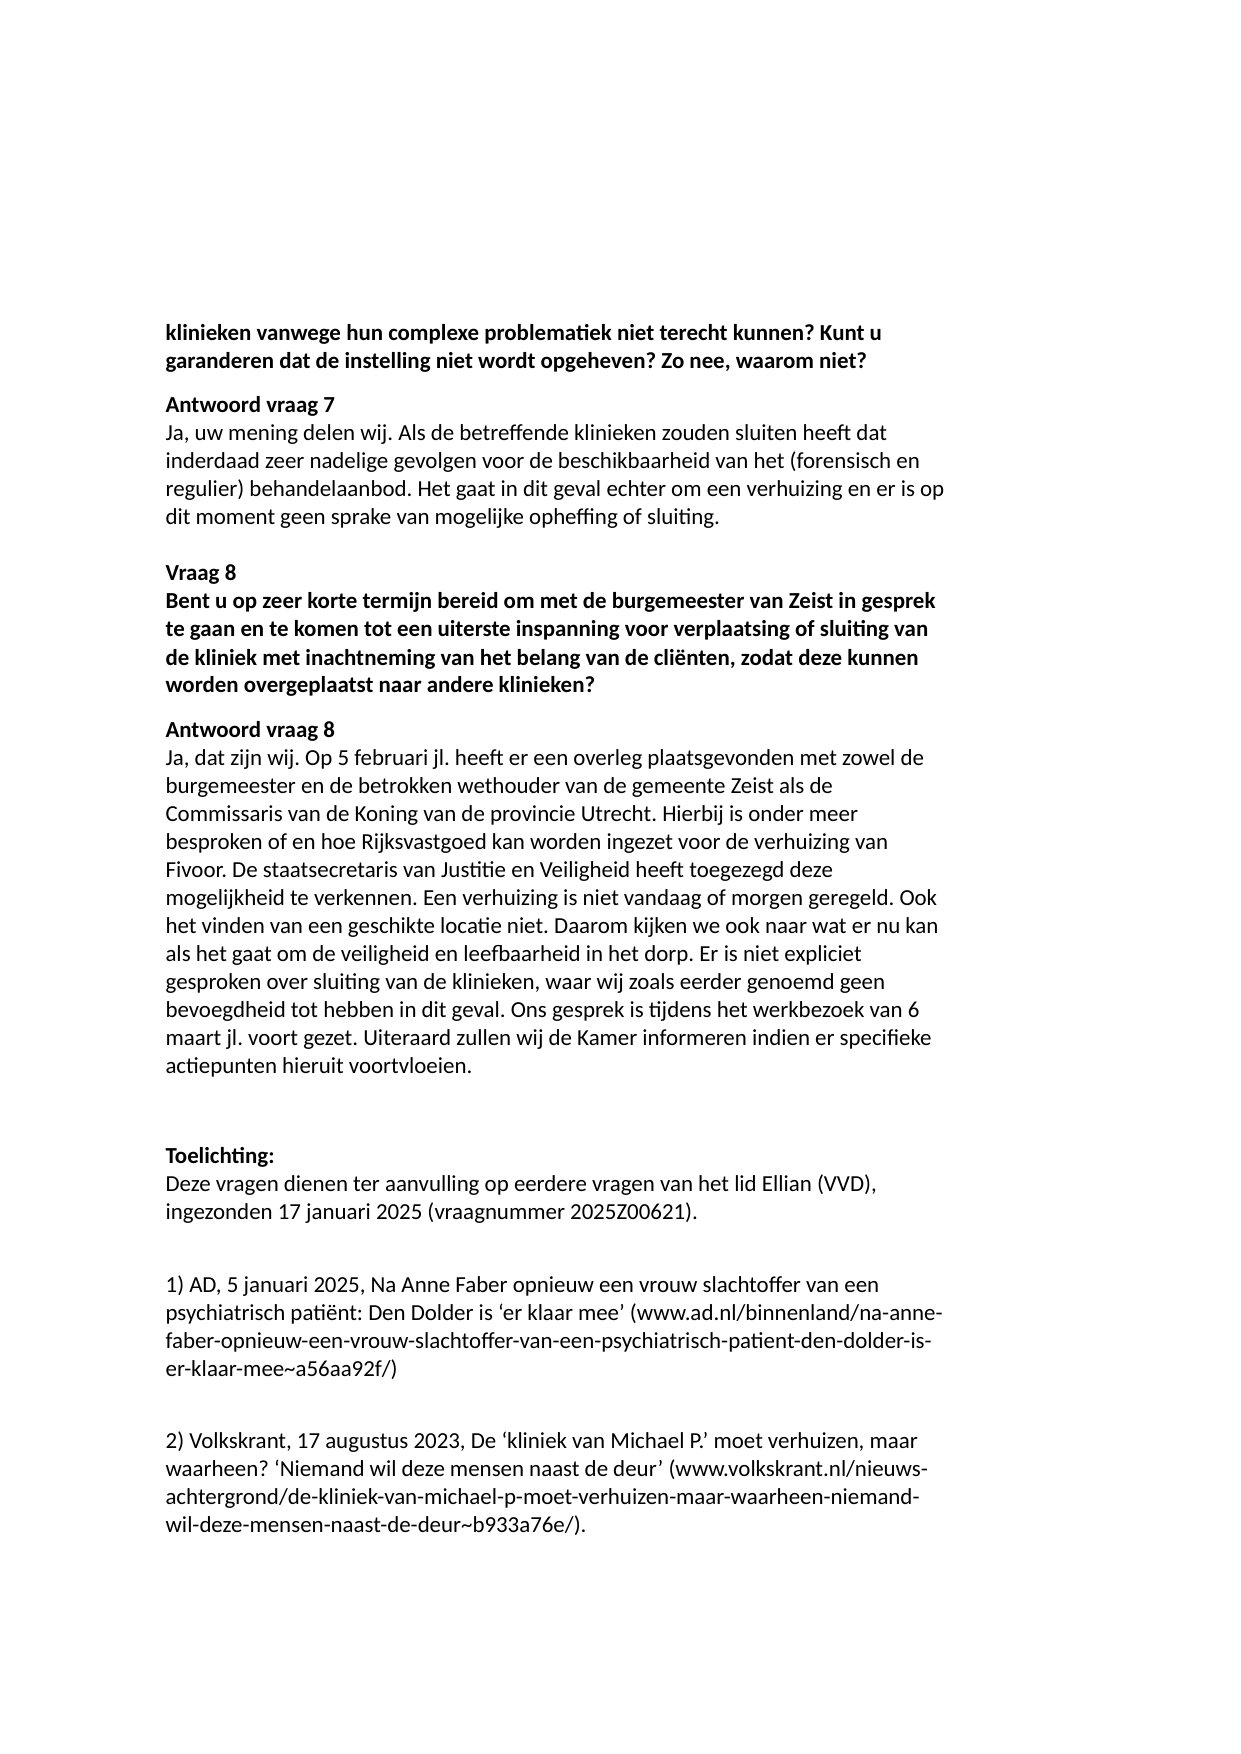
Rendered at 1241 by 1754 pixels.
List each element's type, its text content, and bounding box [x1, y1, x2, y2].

text 1) AD, 5 januari 2025, Na Anne Faber opnieuw een vrouw slachtoffer van een psychiatrisch patiënt: Den Dolder is ‘er klaar mee’ (www.ad.nl/binnenland/na-anne-faber-opnieuw-een-vrouw-slachtoffer-van-een-psychiatrisch-patient-den-dolder-is-er-klaar-mee~a56aa92f/) [165, 1270, 951, 1410]
text 2) Volkskrant, 17 augustus 2023, De ‘kliniek van Michael P.’ moet verhuizen, maar waarheen? ‘Niemand wil deze mensen naast de deur’ (www.volkskrant.nl/nieuws-achtergrond/de-kliniek-van-michael-p-moet-verhuizen-maar-waarheen-niemand-wil-deze-mensen-naast-de-deur~b933a76e/). [165, 1426, 951, 1538]
text Toelichting: Deze vragen dienen ter aanvulling op eerdere vragen van het lid Ellian (VVD), ingezonden 17 januari 2025 (vraagnummer 2025Z00621). [165, 1141, 951, 1253]
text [165, 318, 951, 374]
text Antwoord vraag 7 Ja, uw mening delen wij. Als de betreffende klinieken zouden sluiten heeft dat inderdaad zeer nadelige gevolgen voor de beschikbaarheid van het (forensisch en regulier) behandelaanbod. Het gaat in dit geval echter om een verhuizing en er is op dit moment geen sprake van mogelijke opheffing of sluiting. Vraag 8 Bent u op zeer korte termijn bereid om met de burgemeester van Zeist in gesprek te gaan en te komen tot een uiterste inspanning voor verplaatsing of sluiting van de kliniek met inachtneming van het belang van de cliënten, zodat deze kunnen worden overgeplaatst naar andere klinieken? [165, 390, 951, 699]
text Antwoord vraag 8 Ja, dat zijn wij. Op 5 februari jl. heeft er een overleg plaatsgevonden met zowel de burgemeester en de betrokken wethouder van de gemeente Zeist als de Commissaris van de Koning van de provincie Utrecht. Hierbij is onder meer besproken of en hoe Rijksvastgoed kan worden ingezet voor de verhuizing van Fivoor. De staatsecretaris van Justitie en Veiligheid heeft toegezegd deze mogelijkheid te verkennen. Een verhuizing is niet vandaag of morgen geregeld. Ook het vinden van een geschikte locatie niet. Daarom kijken we ook naar wat er nu kan als het gaat om de veiligheid en leefbaarheid in het dorp. Er is niet expliciet gesproken over sluiting van de klinieken, waar wij zoals eerder genoemd geen bevoegdheid tot hebben in dit geval. Ons gesprek is tijdens het werkbezoek van 6 maart jl. voort gezet. Uiteraard zullen wij de Kamer informeren indien er specifieke actiepunten hieruit voortvloeien. [165, 715, 951, 1079]
